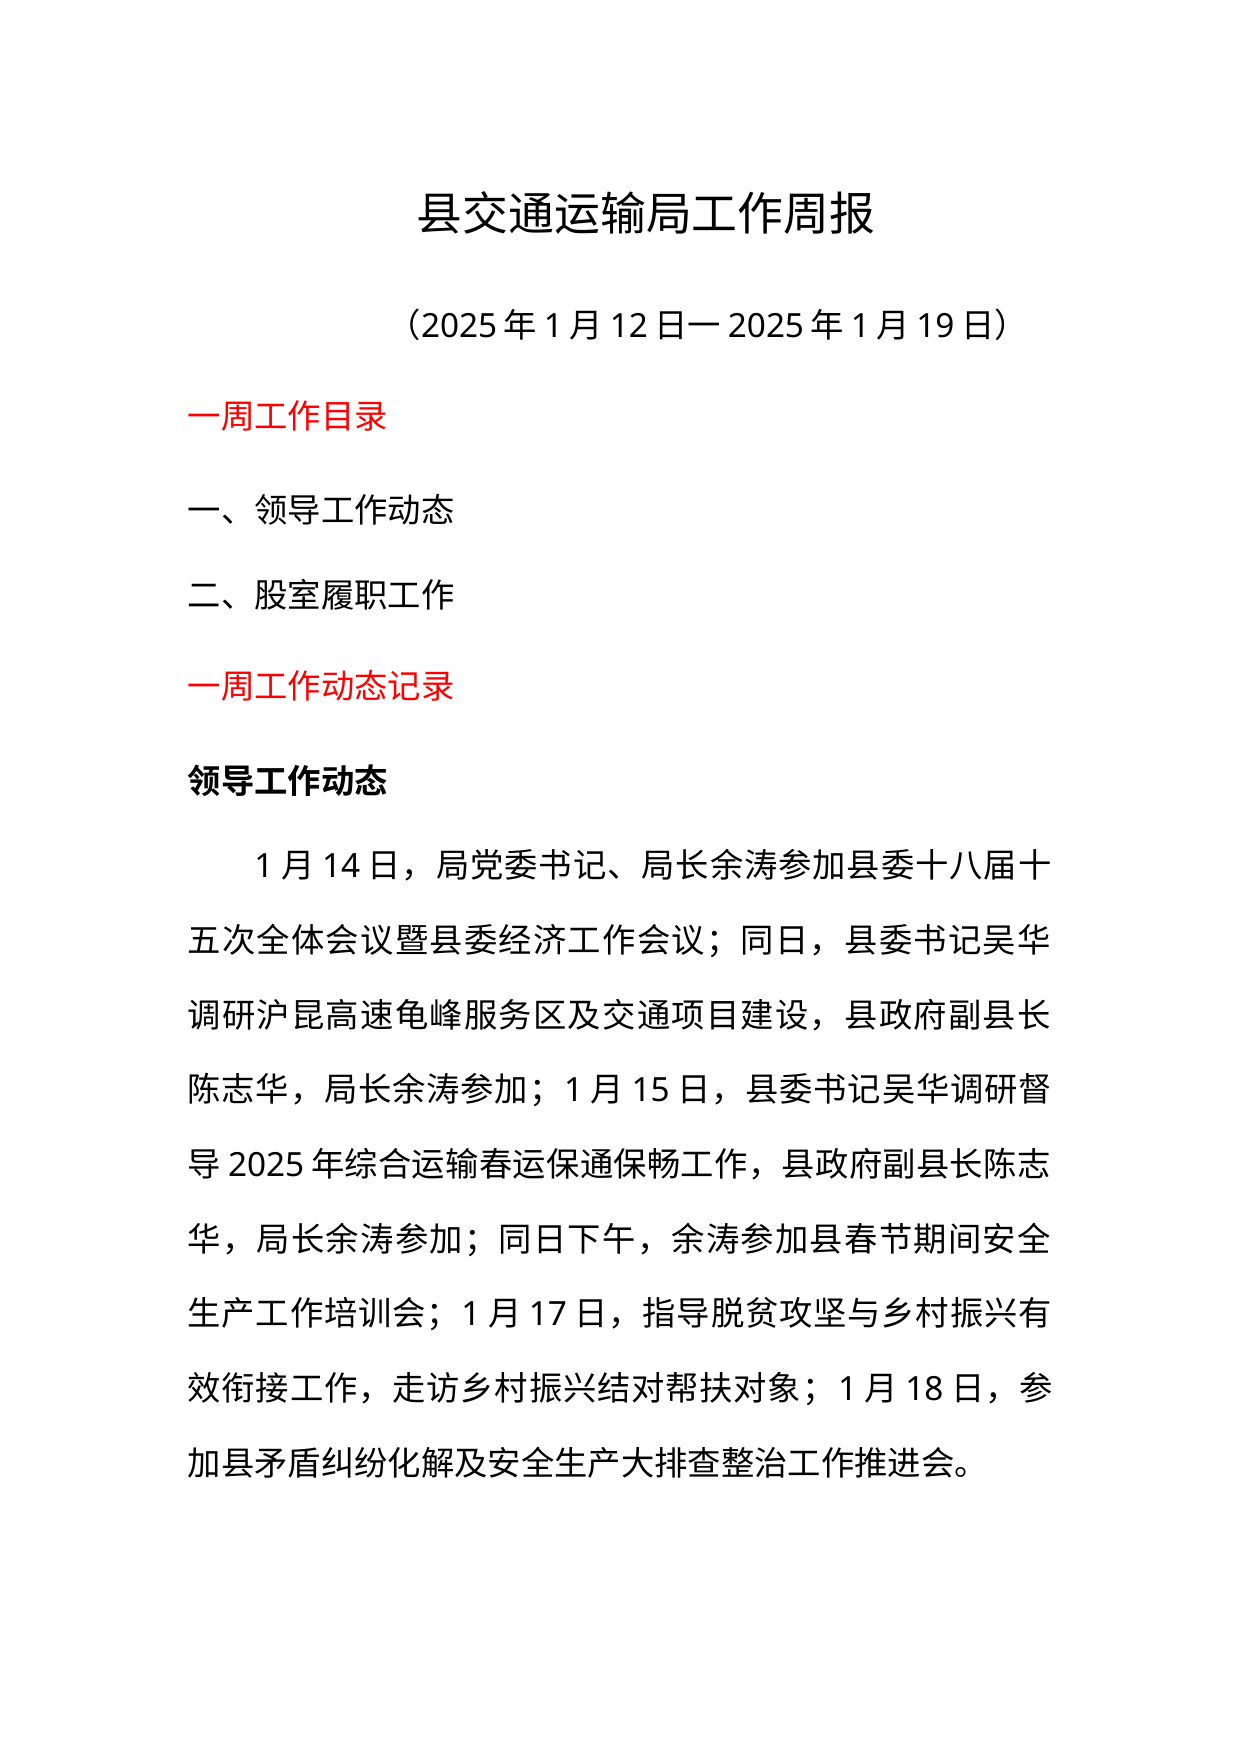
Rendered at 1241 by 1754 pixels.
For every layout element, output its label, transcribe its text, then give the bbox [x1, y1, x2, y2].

text 县交通运输局工作周报 [187, 162, 1053, 259]
text 二、股室履职工作 [187, 561, 1053, 626]
text 一周工作动态记录 [187, 653, 1053, 718]
text 一、领导工作动态 [187, 476, 1053, 541]
text （2025年1月12日一2025年1月19日） [187, 290, 1053, 355]
text 一周工作目录 [187, 383, 1053, 448]
text 1月14日，局党委书记、局长余涛参加县委十八届十五次全体会议暨县委经济工作会议；同日，县委书记吴华调研沪昆高速龟峰服务区及交通项目建设，县政府副县长陈志华，局长余涛参加；1月15日，县委书记吴华调研督导2025年综合运输春运保通保畅工作，县政府副县长陈志华，局长余涛参加；同日下午，余涛参加县春节期间安全生产工作培训会；1月17日，指导脱贫攻坚与乡村振兴有效衔接工作，走访乡村振兴结对帮扶对象；1月18日，参加县矛盾纠纷化解及安全生产大排查整治工作推进会。 [187, 831, 1053, 1493]
text 领导工作动态 [187, 746, 1053, 811]
